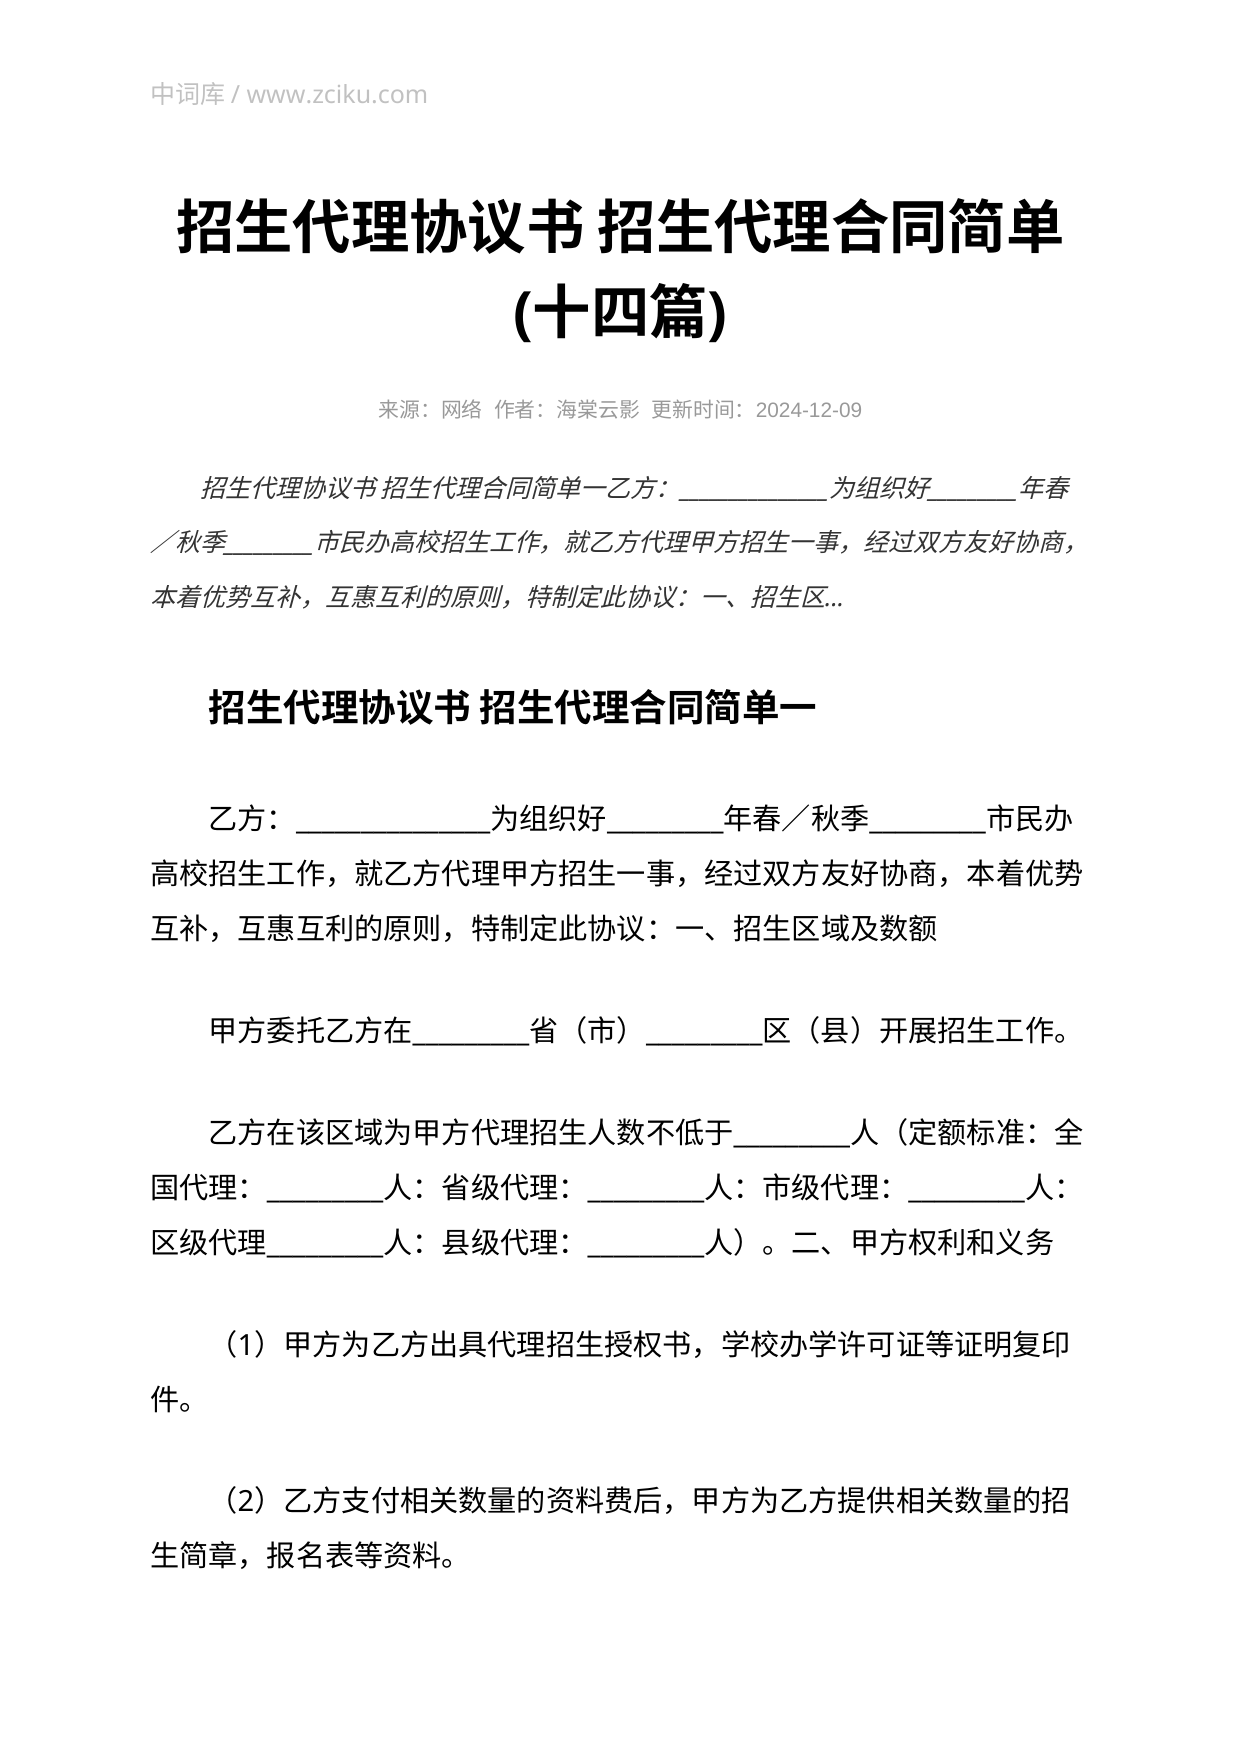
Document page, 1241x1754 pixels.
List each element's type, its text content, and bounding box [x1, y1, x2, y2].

text 乙方：_______________为组织好_________年春／秋季_________市民办高校招生工作，就乙方代理甲方招生一事，经过双方友好协商，本着优势互补，互惠互利的原则，特制定此协议：一、招生区域及数额 [150, 796, 1090, 948]
text 乙方在该区域为甲方代理招生人数不低于_________人（定额标准：全国代理：_________人：省级代理：_________人：市级代理：_________人：区级代理_________人：县级代理：_________人）。二、甲方权利和义务 [150, 1109, 1090, 1262]
text 招生代理协议书 招生代理合同简单一乙方：_______________为组织好_________年春／秋季_________市民办高校招生工作，就乙方代理甲方招生一事，经过双方友好协商，本着优势互补，互惠互利的原则，特制定此协议：一、招生区... [150, 468, 1090, 613]
text （2）乙方支付相关数量的资料费后，甲方为乙方提供相关数量的招生简章，报名表等资料。 [150, 1478, 1090, 1575]
subtitle 招生代理协议书 招生代理合同简单(十四篇) [150, 181, 1090, 351]
text 来源：网络 作者：海棠云影 更新时间：2024-12-09 [150, 397, 1090, 421]
text 甲方委托乙方在_________省（市）_________区（县）开展招生工作。 [150, 1007, 1090, 1050]
text （1）甲方为乙方出具代理招生授权书，学校办学许可证等证明复印件。 [150, 1321, 1090, 1418]
text 招生代理协议书 招生代理合同简单一 [150, 678, 1090, 732]
